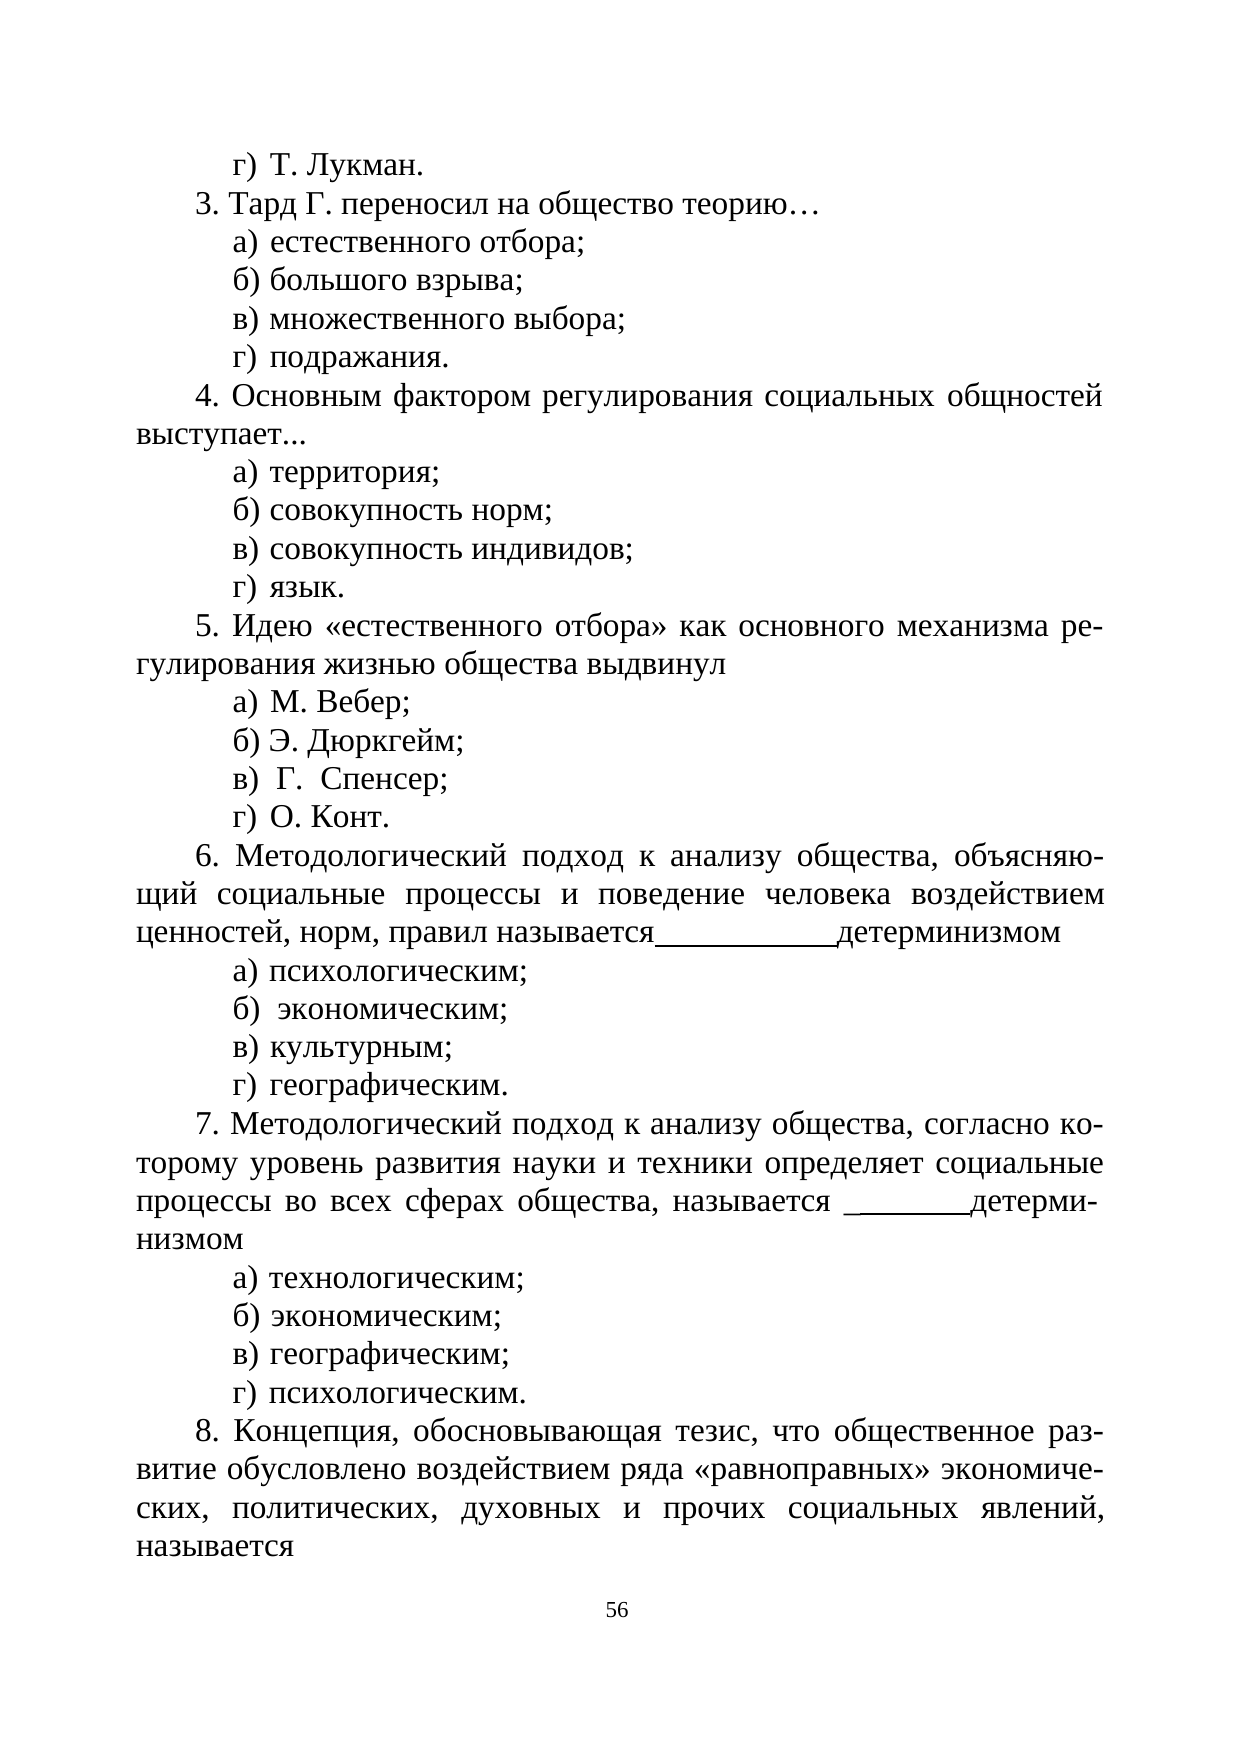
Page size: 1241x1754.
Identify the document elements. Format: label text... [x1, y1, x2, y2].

list Методологический подход к анализу общества, объясняю- щий социальные процессы и поведение человека воздействием ценностей, норм, правил называется детерминизмом [136, 835, 1105, 950]
text б) большого взрыва; [232, 260, 1117, 298]
list Идею «естественного отбора» как основного механизма ре- гулирования жизнью общества выдвинул [136, 605, 1105, 682]
text б) Э. Дюркгейм; в) Г. Спенсер; г) О. Конт. [232, 720, 466, 835]
text б) совокупность норм; [232, 490, 1117, 528]
text в) множественного выбора; г) подражания. [232, 298, 627, 375]
text а) психологическим; б) экономическим; в) культурным; [232, 950, 530, 1065]
list Концепция, обосновывающая тезис, что общественное раз- витие обусловлено воздействием ряда «равноправных» экономиче- ских, политических, духовных и прочих социальных явлений, называется [136, 1410, 1105, 1563]
list Методологический подход к анализу общества, согласно ко- торому уровень развития науки и техники определяет социальные процессы во всех сферах общества, называется _ детерми- низмом [136, 1103, 1105, 1257]
text а) М. Вебер; [232, 682, 1117, 720]
text г) географическим. [232, 1065, 1117, 1103]
text а) технологическим; б) экономическим; в) географическим; г) психологическим. [232, 1257, 528, 1410]
list Основным фактором регулирования социальных общностей выступает... [136, 375, 1105, 452]
text а) территория; [232, 452, 1117, 490]
text в) совокупность индивидов; г) язык. [232, 528, 635, 605]
text г) Т. Лукман. [232, 145, 1117, 183]
list Тард Г. переносил на общество теорию… а) естественного отбора; [195, 183, 821, 260]
